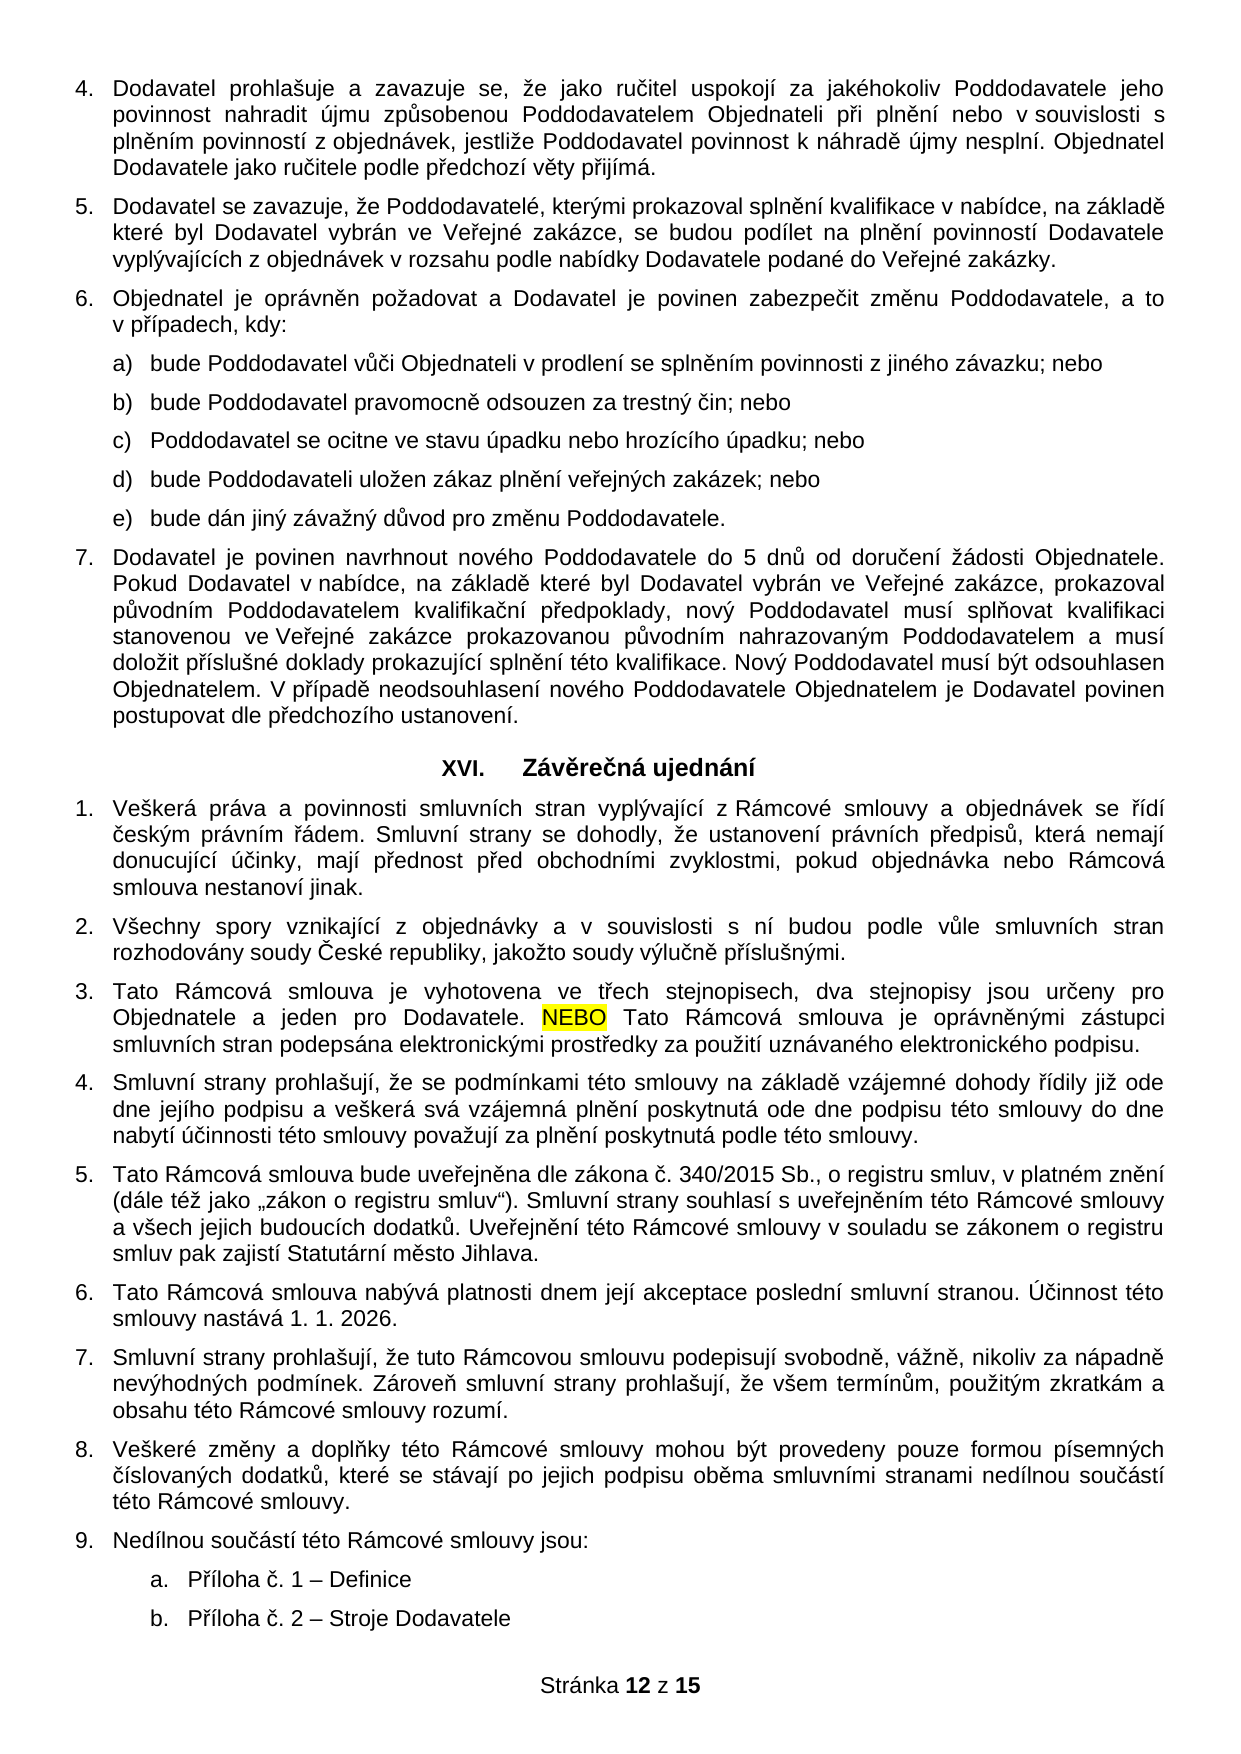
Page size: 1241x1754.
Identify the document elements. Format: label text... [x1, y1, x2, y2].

list Dodavatel se zavazuje, že Poddodavatelé, kterými prokazoval splnění kvalifikace v nabídce, na základě které byl Dodavatel vybrán ve Veřejné zakázce, se budou podílet na plnění povinností Dodavatele vyplývajících z objednávek v rozsahu podle nabídky Dodavatele podané do Veřejné zakázky. [75, 193, 1165, 272]
subtitle Závěrečná ujednání [75, 753, 1165, 782]
list Tato Rámcová smlouva nabývá platnosti dnem její akceptace poslední smluvní stranou. Účinnost této smlouvy nastává 1. 1. 2026. [75, 1279, 1165, 1332]
list Dodavatel je povinen navrhnout nového Poddodavatele do 5 dnů od doručení žádosti Objednatele. Pokud Dodavatel v nabídce, na základě které byl Dodavatel vybrán ve Veřejné zakázce, prokazoval původním Poddodavatelem kvalifikační předpoklady, nový Poddodavatel musí splňovat kvalifikaci stanovenou ve Veřejné zakázce prokazovanou původním nahrazovaným Poddodavatelem a musí doložit příslušné doklady prokazující splnění této kvalifikace. Nový Poddodavatel musí být odsouhlasen Objednatelem. V případě neodsouhlasení nového Poddodavatele Objednatelem je Dodavatel povinen postupovat dle předchozího ustanovení. [75, 544, 1165, 728]
list bude Poddodavatel pravomocně odsouzen za trestný čin; nebo [112, 388, 1165, 415]
list Smluvní strany prohlašují, že se podmínkami této smlouvy na základě vzájemné dohody řídily již ode dne jejího podpisu a veškerá svá vzájemná plnění poskytnutá ode dne podpisu této smlouvy do dne nabytí účinnosti této smlouvy považují za plnění poskytnutá podle této smlouvy. [75, 1069, 1165, 1148]
list bude dán jiný závažný důvod pro změnu Poddodavatele. [112, 505, 1165, 531]
list Všechny spory vznikající z objednávky a v souvislosti s ní budou podle vůle smluvních stran rozhodovány soudy České republiky, jakožto soudy výlučně příslušnými. [75, 913, 1165, 965]
list Smluvní strany prohlašují, že tuto Rámcovou smlouvu podepisují svobodně, vážně, nikoliv za nápadně nevýhodných podmínek. Zároveň smluvní strany prohlašují, že všem termínům, použitým zkratkám a obsahu této Rámcové smlouvy rozumí. [75, 1344, 1165, 1423]
list Tato Rámcová smlouva bude uveřejněna dle zákona č. 340/2015 Sb., o registru smluv, v platném znění (dále též jako „zákon o registru smluv“). Smluvní strany souhlasí s uveřejněním této Rámcové smlouvy a všech jejich budoucích dodatků. Uveřejnění této Rámcové smlouvy v souladu se zákonem o registru smluv pak zajistí Statutární město Jihlava. [75, 1161, 1165, 1266]
list bude Poddodavateli uložen zákaz plnění veřejných zakázek; nebo [112, 466, 1165, 493]
list bude Poddodavatel vůči Objednateli v prodlení se splněním povinnosti z jiného závazku; nebo [112, 350, 1165, 376]
list Veškerá práva a povinnosti smluvních stran vyplývající z Rámcové smlouvy a objednávek se řídí českým právním řádem. Smluvní strany se dohodly, že ustanovení právních předpisů, která nemají donucující účinky, mají přednost před obchodními zvyklostmi, pokud objednávka nebo Rámcová smlouva nestanoví jinak. [75, 795, 1165, 900]
list Nedílnou součástí této Rámcové smlouvy jsou: [75, 1527, 1165, 1553]
list Poddodavatel se ocitne ve stavu úpadku nebo hrozícího úpadku; nebo [112, 427, 1165, 454]
list Příloha č. 2 – Stroje Dodavatele [150, 1605, 1165, 1631]
list Dodavatel prohlašuje a zavazuje se, že jako ručitel uspokojí za jakéhokoliv Poddodavatele jeho povinnost nahradit újmu způsobenou Poddodavatelem Objednateli při plnění nebo v souvislosti s plněním povinností z objednávek, jestliže Poddodavatel povinnost k náhradě újmy nesplní. Objednatel Dodavatele jako ručitele podle předchozí věty přijímá. [75, 75, 1165, 180]
list Veškeré změny a doplňky této Rámcové smlouvy mohou být provedeny pouze formou písemných číslovaných dodatků, které se stávají po jejich podpisu oběma smluvními stranami nedílnou součástí této Rámcové smlouvy. [75, 1436, 1165, 1515]
list Objednatel je oprávněn požadovat a Dodavatel je povinen zabezpečit změnu Poddodavatele, a to v případech, kdy: [75, 284, 1165, 337]
list Tato Rámcová smlouva je vyhotovena ve třech stejnopisech, dva stejnopisy jsou určeny pro Objednatele a jeden pro Dodavatele. NEBO Tato Rámcová smlouva je oprávněnými zástupci smluvních stran podepsána elektronickými prostředky za použití uznávaného elektronického podpisu. [75, 978, 1165, 1057]
list Příloha č. 1 – Definice [150, 1566, 1165, 1592]
